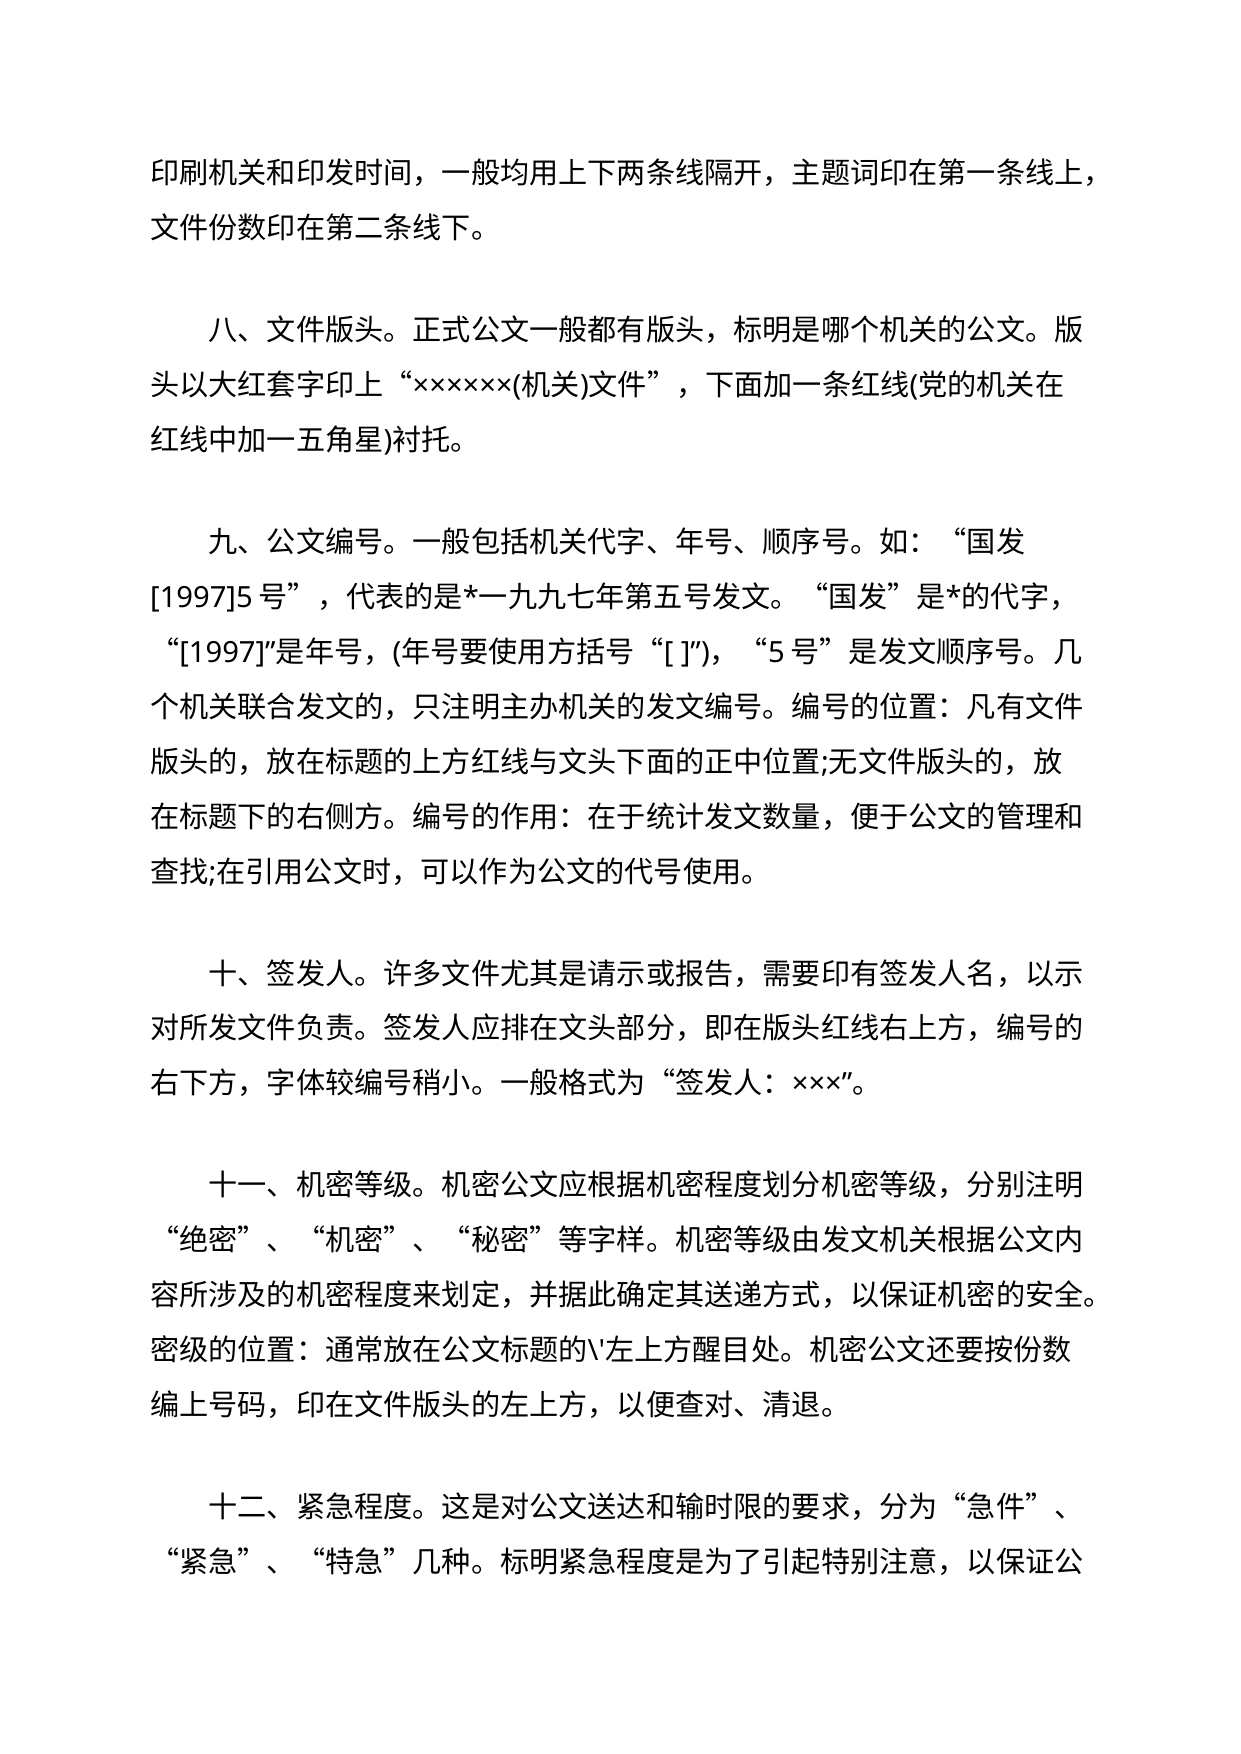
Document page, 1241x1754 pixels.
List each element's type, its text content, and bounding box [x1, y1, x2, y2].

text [150, 1483, 1090, 1581]
text 八、文件版头。正式公文一般都有版头，标明是哪个机关的公文。版头以大红套字印上“××××××(机关)文件”，下面加一条红线(党的机关在红线中加一五角星)衬托。 [150, 307, 1090, 459]
text 九、公文编号。一般包括机关代字、年号、顺序号。如：“国发[1997]5号”，代表的是*一九九七年第五号发文。“国发”是*的代字，“[1997]”是年号，(年号要使用方括号“[ ]”)，“5号”是发文顺序号。几个机关联合发文的，只注明主办机关的发文编号。编号的位置：凡有文件版头的，放在标题的上方红线与文头下面的正中位置;无文件版头的，放在标题下的右侧方。编号的作用：在于统计发文数量，便于公文的管理和查找;在引用公文时，可以作为公文的代号使用。 [150, 518, 1090, 891]
text 十一、机密等级。机密公文应根据机密程度划分机密等级，分别注明“绝密”、“机密”、“秘密”等字样。机密等级由发文机关根据公文内容所涉及的机密程度来划定，并据此确定其送递方式，以保证机密的安全。密级的位置：通常放在公文标题的\'左上方醒目处。机密公文还要按份数编上号码，印在文件版头的左上方，以便查对、清退。 [150, 1162, 1090, 1424]
text 十、签发人。许多文件尤其是请示或报告，需要印有签发人名，以示对所发文件负责。签发人应排在文头部分，即在版头红线右上方，编号的右下方，字体较编号稍小。一般格式为“签发人：×××”。 [150, 950, 1090, 1102]
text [150, 150, 1090, 247]
